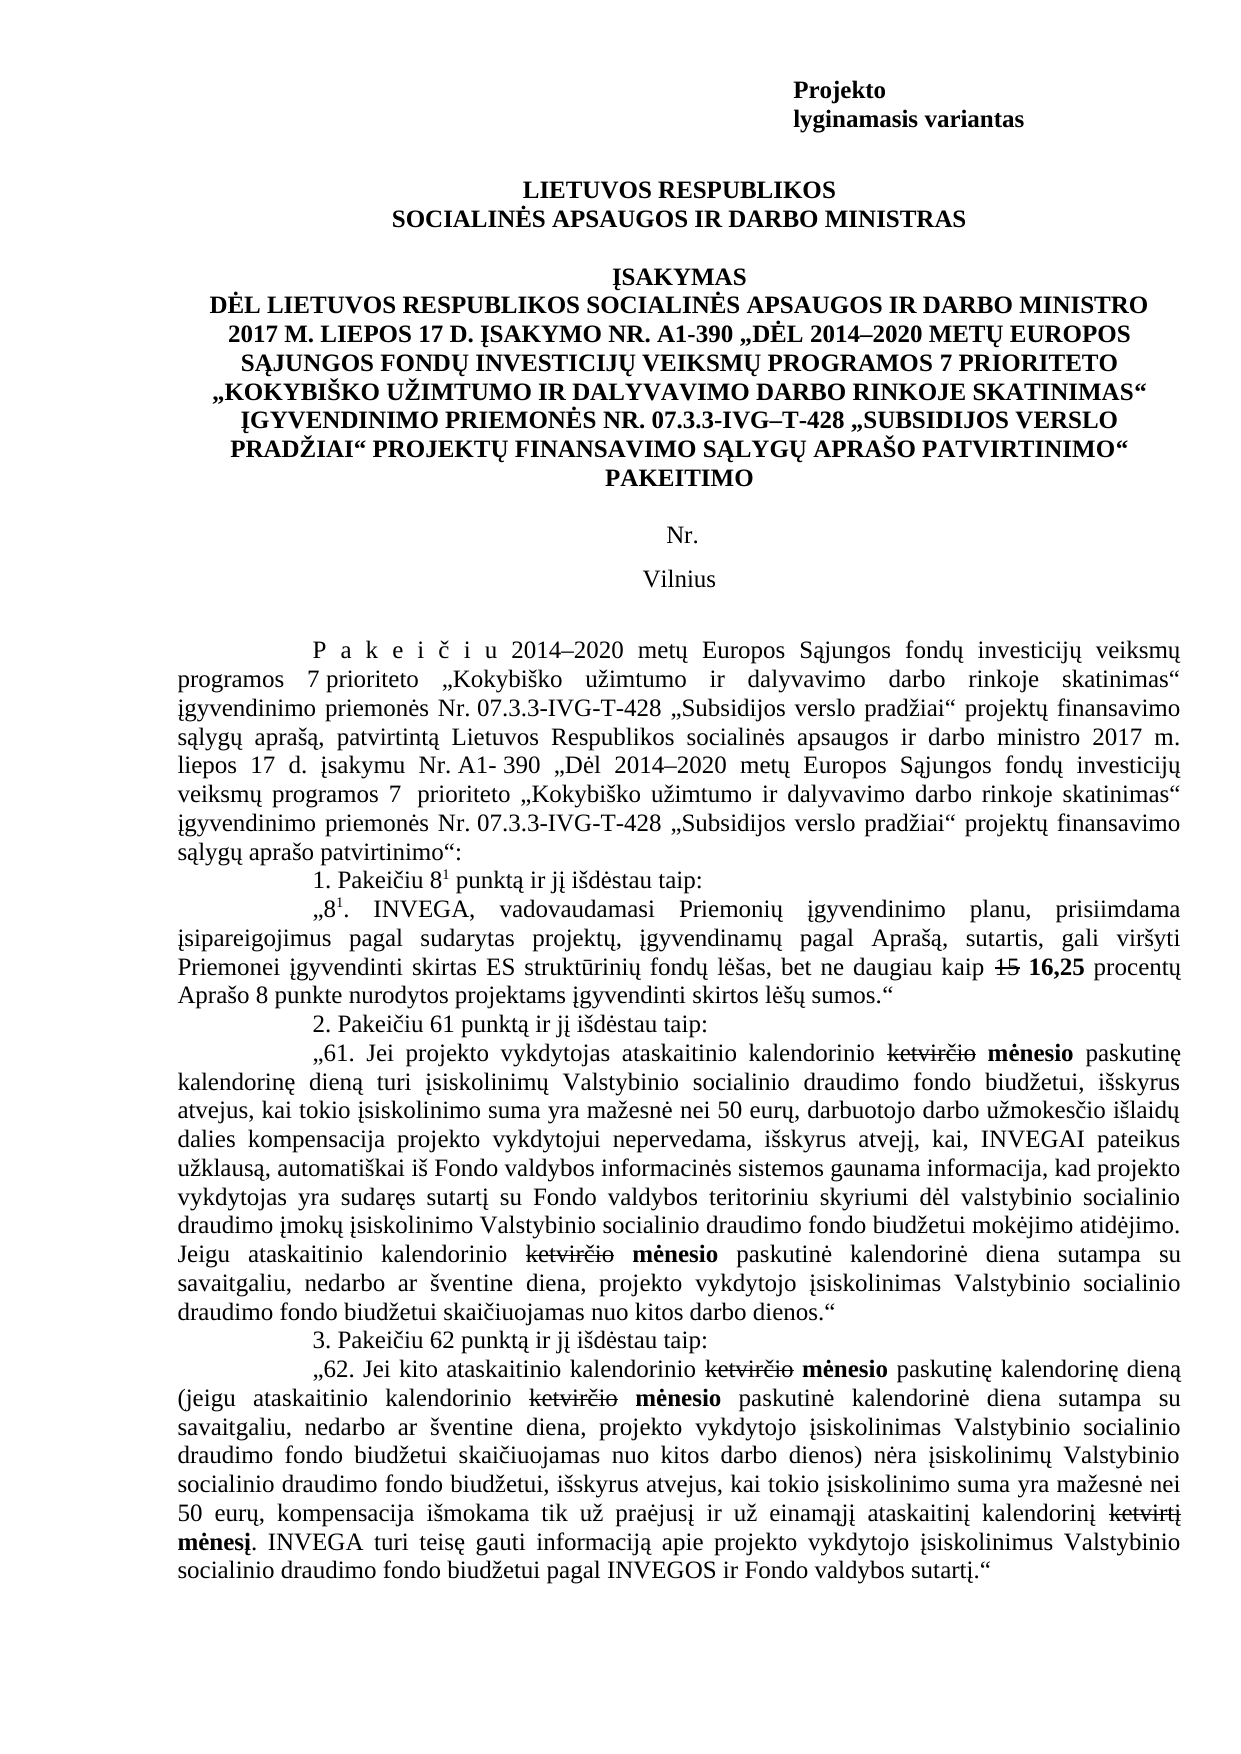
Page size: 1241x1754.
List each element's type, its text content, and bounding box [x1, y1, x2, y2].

text 3. Pakeičiu 62 punktą ir jį išdėstau taip: [177, 1326, 1181, 1354]
text „62. Jei kito ataskaitinio kalendorinio ketvirčio mėnesio paskutinę kalendorinę dieną (jeigu ataskaitinio kalendorinio ketvirčio mėnesio paskutinė kalendorinė diena sutampa su savaitgaliu, nedarbo ar šventine diena, projekto vykdytojo įsiskolinimas Valstybinio socialinio draudimo fondo biudžetui skaičiuojamas nuo kitos darbo dienos) nėra įsiskolinimų Valstybinio socialinio draudimo fondo biudžetui, išskyrus atvejus, kai tokio įsiskolinimo suma yra mažesnė nei 50 eurų, kompensacija išmokama tik už praėjusį ir už einamąjį ataskaitinį kalendorinį ketvirtį mėnesį. INVEGA turi teisę gauti informaciją apie projekto vykdytojo įsiskolinimus Valstybinio socialinio draudimo fondo biudžetui pagal INVEGOS ir Fondo valdybos sutartį.“ [177, 1354, 1181, 1584]
text „61. Jei projekto vykdytojas ataskaitinio kalendorinio ketvirčio mėnesio paskutinę kalendorinę dieną turi įsiskolinimų Valstybinio socialinio draudimo fondo biudžetui, išskyrus atvejus, kai tokio įsiskolinimo suma yra mažesnė nei 50 eurų, darbuotojo darbo užmokesčio išlaidų dalies kompensacija projekto vykdytojui nepervedama, išskyrus atvejį, kai, INVEGAI pateikus užklausą, automatiškai iš Fondo valdybos informacinės sistemos gaunama informacija, kad projekto vykdytojas yra sudaręs sutartį su Fondo valdybos teritoriniu skyriumi dėl valstybinio socialinio draudimo įmokų įsiskolinimo Valstybinio socialinio draudimo fondo biudžetui mokėjimo atidėjimo. Jeigu ataskaitinio kalendorinio ketvirčio mėnesio paskutinė kalendorinė diena sutampa su savaitgaliu, nedarbo ar šventine diena, projekto vykdytojo įsiskolinimas Valstybinio socialinio draudimo fondo biudžetui skaičiuojamas nuo kitos darbo dienos.“ [177, 1038, 1181, 1326]
text Vilnius [177, 564, 1181, 592]
text ĮSAKYMAS [177, 262, 1181, 291]
text 2. Pakeičiu 61 punktą ir jį išdėstau taip: [177, 1009, 1181, 1038]
text LIETUVOS RESPUBLIKOS [177, 176, 1181, 204]
text Nr. [177, 521, 1181, 549]
text P a k e i č i u 2014–2020 metų Europos Sąjungos fondų investicijų veiksmų programos 7 prioriteto „Kokybiško užimtumo ir dalyvavimo darbo rinkoje skatinimas“ įgyvendinimo priemonės Nr. 07.3.3-IVG-T-428 „Subsidijos verslo pradžiai“ projektų finansavimo sąlygų aprašą, patvirtintą Lietuvos Respublikos socialinės apsaugos ir darbo ministro 2017 m. liepos 17 d. įsakymu Nr. A1- 390 „Dėl 2014–2020 metų Europos Sąjungos fondų investicijų veiksmų programos 7 prioriteto „Kokybiško užimtumo ir dalyvavimo darbo rinkoje skatinimas“ įgyvendinimo priemonės Nr. 07.3.3-IVG-T-428 „Subsidijos verslo pradžiai“ projektų finansavimo sąlygų aprašo patvirtinimo“: [177, 636, 1181, 866]
text 1. Pakeičiu 81 punktą ir jį išdėstau taip: [177, 866, 1181, 894]
text 2017 M. LIEPOS 17 D. ĮSAKYMO NR. A1-390 „DĖL 2014–2020 METŲ EUROPOS SĄJUNGOS FONDŲ INVESTICIJŲ VEIKSMŲ PROGRAMOS 7 PRIORITETO „KOKYBIŠKO UŽIMTUMO IR DALYVAVIMO DARBO RINKOJE SKATINIMAS“ ĮGYVENDINIMO PRIEMONĖS NR. 07.3.3-IVG–T-428 „SUBSIDIJOS VERSLO PRADŽIAI“ PROJEKTŲ FINANSAVIMO SĄLYGŲ APRAŠO PATVIRTINIMO“ PAKEITIMO [177, 319, 1181, 492]
text SOCIALINĖS APSAUGOS IR DARBO MINISTRAS [177, 204, 1181, 233]
text DĖL LIETUVOS RESPUBLIKOS SOCIALINĖS APSAUGOS IR DARBO MINISTRO [177, 291, 1181, 319]
text „81. INVEGA, vadovaudamasi Priemonių įgyvendinimo planu, prisiimdama įsipareigojimus pagal sudarytas projektų, įgyvendinamų pagal Aprašą, sutartis, gali viršyti Priemonei įgyvendinti skirtas ES struktūrinių fondų lėšas, bet ne daugiau kaip 15 16,25 procentų Aprašo 8 punkte nurodytos projektams įgyvendinti skirtos lėšų sumos.“ [177, 894, 1181, 1009]
